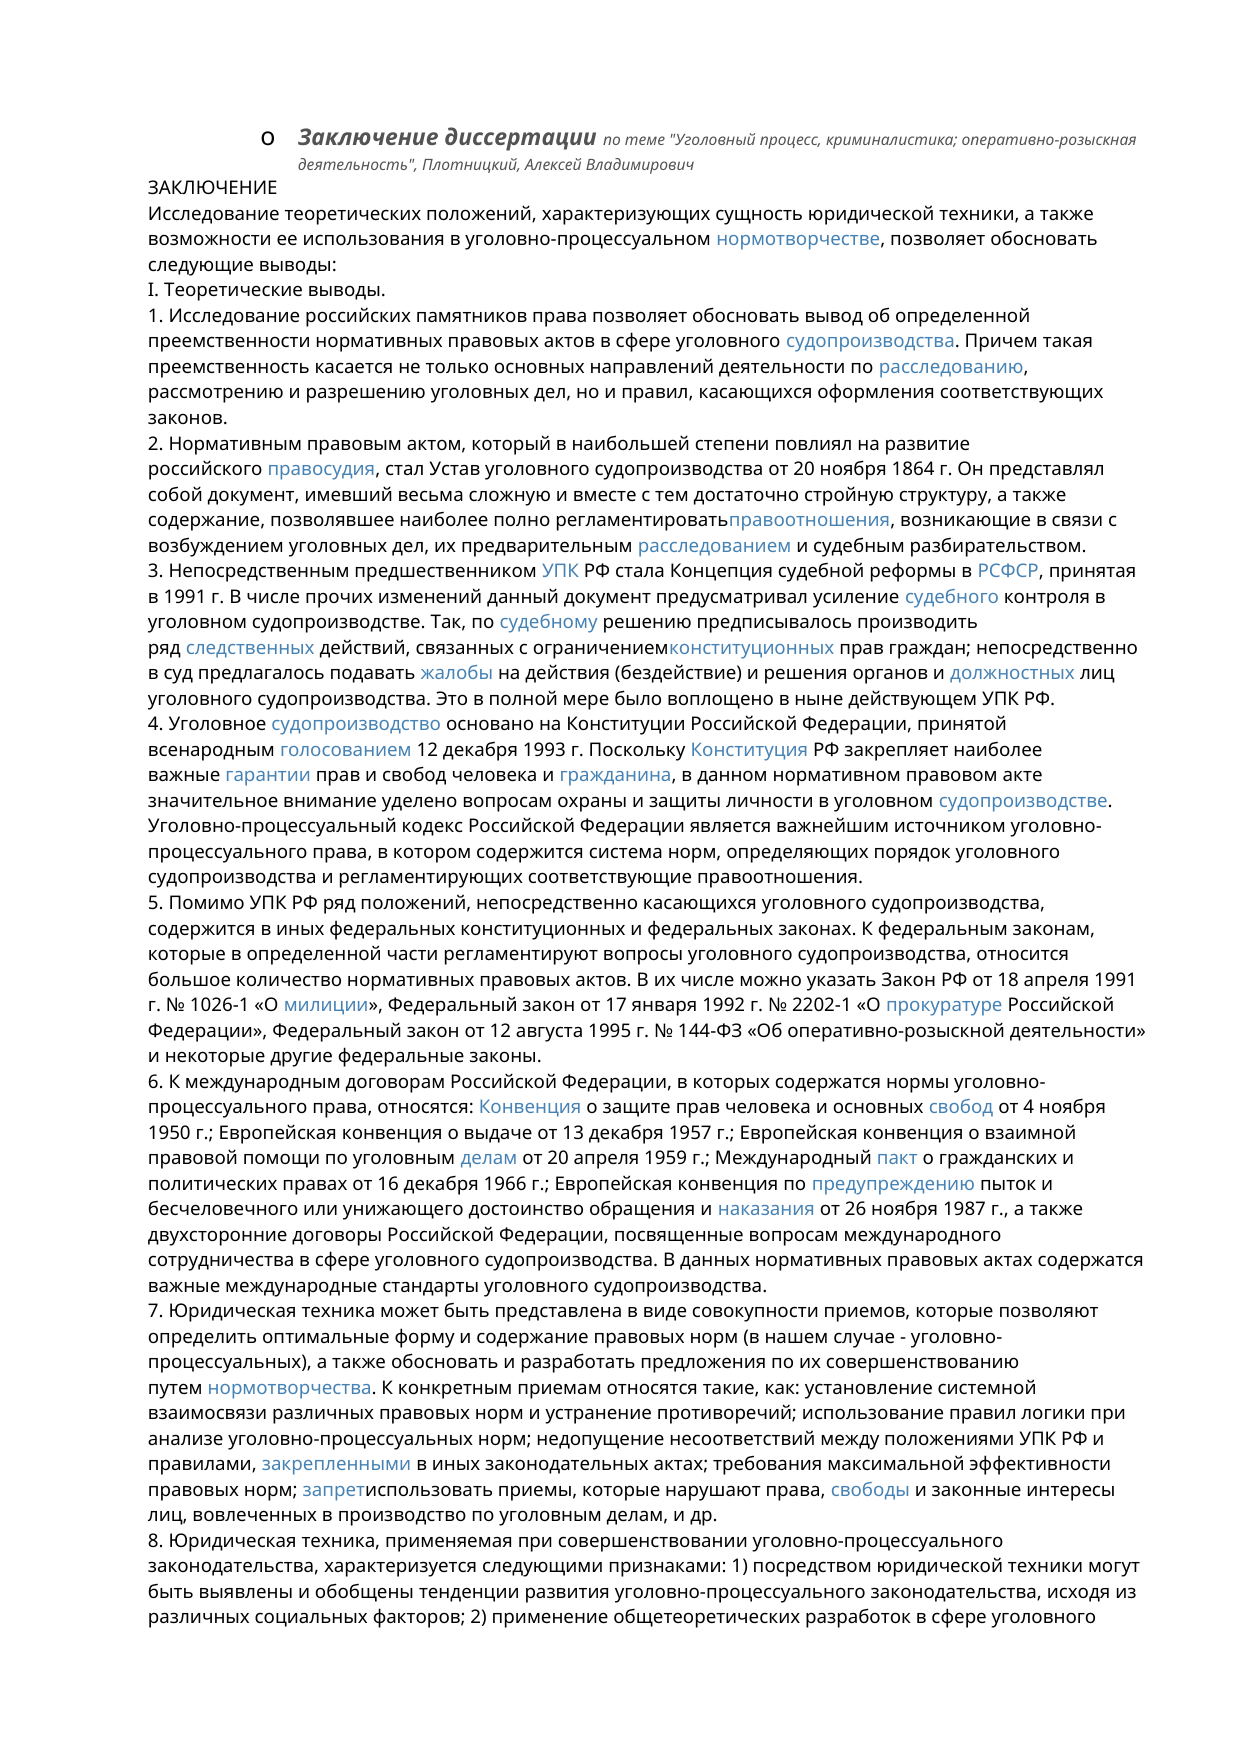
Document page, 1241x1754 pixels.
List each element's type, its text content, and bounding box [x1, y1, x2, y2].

subtitle Заключение диссертации по теме "Уголовный процесс, криминалистика; оперативно-розыскная деятельность", Плотницкий, Алексей Владимирович [260, 118, 1152, 175]
